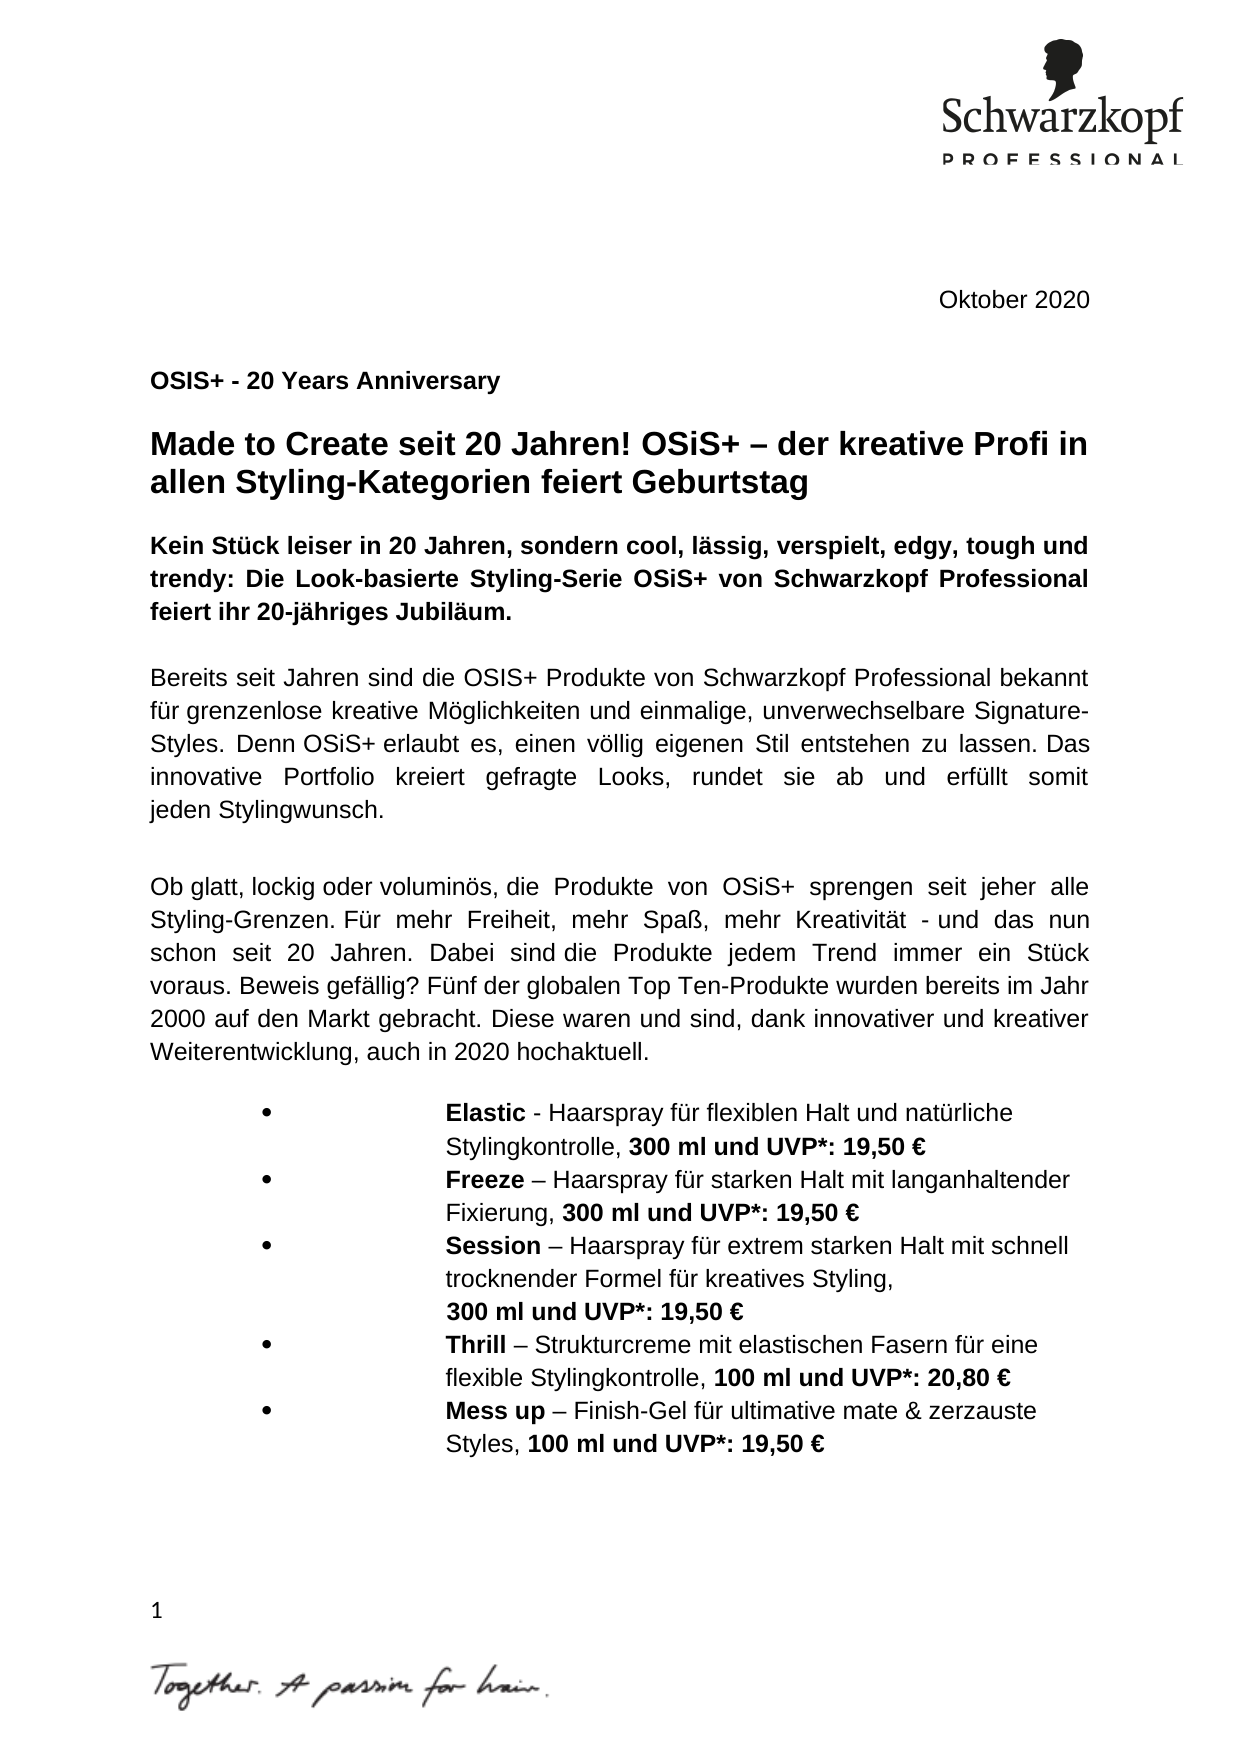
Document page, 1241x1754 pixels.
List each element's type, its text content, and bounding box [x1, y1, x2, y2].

list Thrill – Strukturcreme mit elastischen Fasern für eine flexible Stylingkontrolle, 100 ml und UVP*: 20,80 € [262, 1330, 1090, 1392]
list Elastic - Haarspray für flexiblen Halt und natürliche Stylingkontrolle, 300 ml und UVP*: 19,50 € [262, 1098, 1090, 1160]
text Made to Create seit 20 Jahren! OSiS+ – der kreative Profi in allen Styling-Kategorien feiert Geburtstag [150, 424, 1090, 531]
text Ob glatt, lockig oder voluminös, die Produkte von OSiS+ sprengen seit jeher alle Styling-Grenzen. Für mehr Freiheit, mehr Spaß, mehr Kreativität - und das nun schon seit 20 Jahren. Dabei sind die Produkte jedem Trend immer ein Stück voraus. Beweis gefällig? Fünf der globalen Top Ten-Produkte wurden bereits im Jahr 2000 auf den Markt gebracht. Diese waren und sind, dank innovativer und kreativer Weiterentwicklung, auch in 2020 hochaktuell. [150, 872, 1090, 1065]
text 300 ml und UVP*: 19,50 € [445, 1297, 1090, 1326]
text OSIS+ - 20 Years Anniversary [150, 366, 1090, 395]
text Kein Stück leiser in 20 Jahren, sondern cool, lässig, verspielt, edgy, tough und trendy: Die Look-basierte Styling-Serie OSiS+ von Schwarzkopf Professional feiert ihr 20-jähriges Jubiläum. [150, 531, 1090, 626]
list Freeze – Haarspray für starken Halt mit langanhaltender Fixierung, 300 ml und UVP*: 19,50 € [262, 1164, 1090, 1226]
text Bereits seit Jahren sind die OSIS+ Produkte von Schwarzkopf Professional bekannt für grenzenlose kreative Möglichkeiten und einmalige, unverwechselbare Signature-Styles. Denn OSiS+ erlaubt es, einen völlig eigenen Stil entstehen zu lassen. Das innovative Portfolio kreiert gefragte Looks, rundet sie ab und erfüllt somit jeden Stylingwunsch. [150, 663, 1090, 824]
text Oktober 2020 [150, 285, 1090, 314]
list Session – Haarspray für extrem starken Halt mit schnell trocknender Formel für kreatives Styling, [262, 1231, 1090, 1293]
list Mess up – Finish-Gel für ultimative mate & zerzauste Styles, 100 ml und UVP*: 19,50 € [262, 1396, 1090, 1458]
picture [942, 39, 1183, 164]
